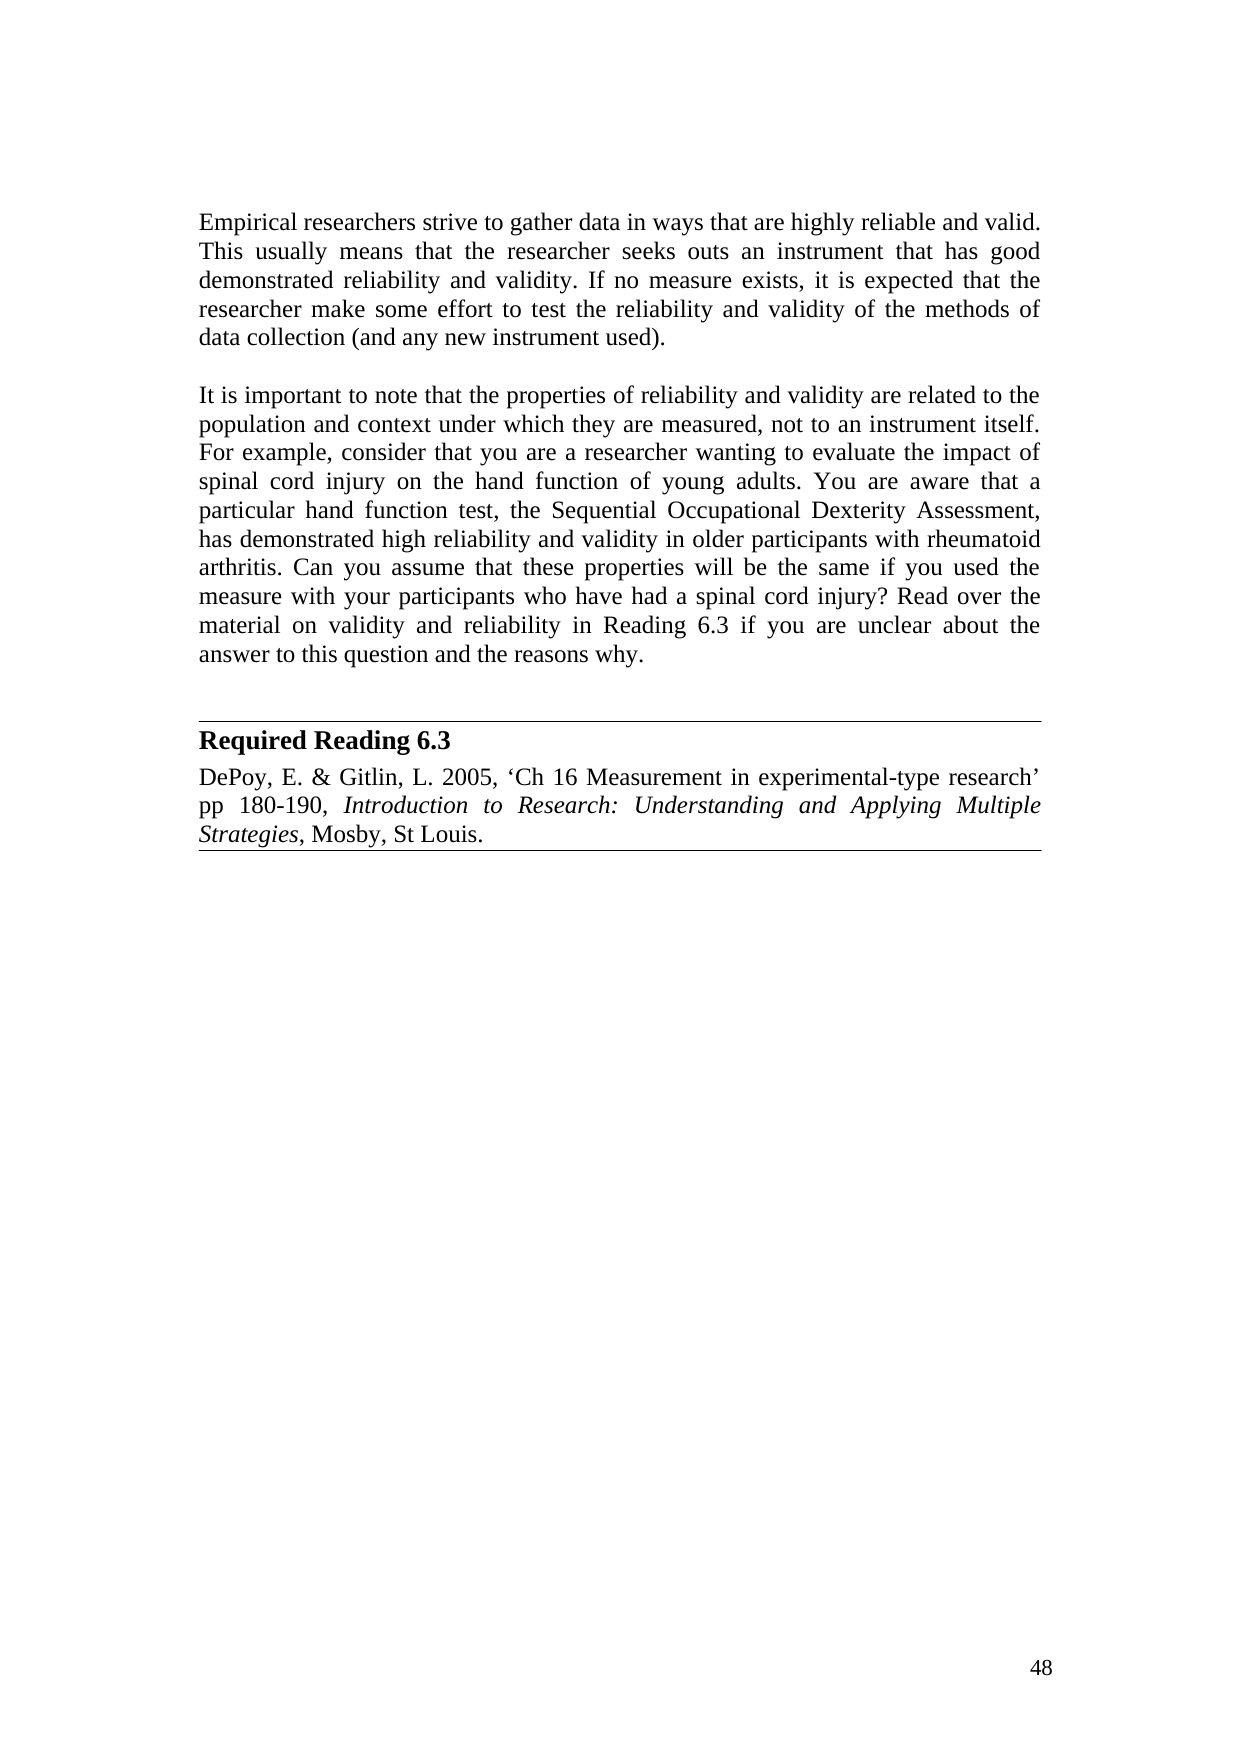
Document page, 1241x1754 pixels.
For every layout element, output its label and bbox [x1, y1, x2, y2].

table_header [188, 150, 1053, 991]
